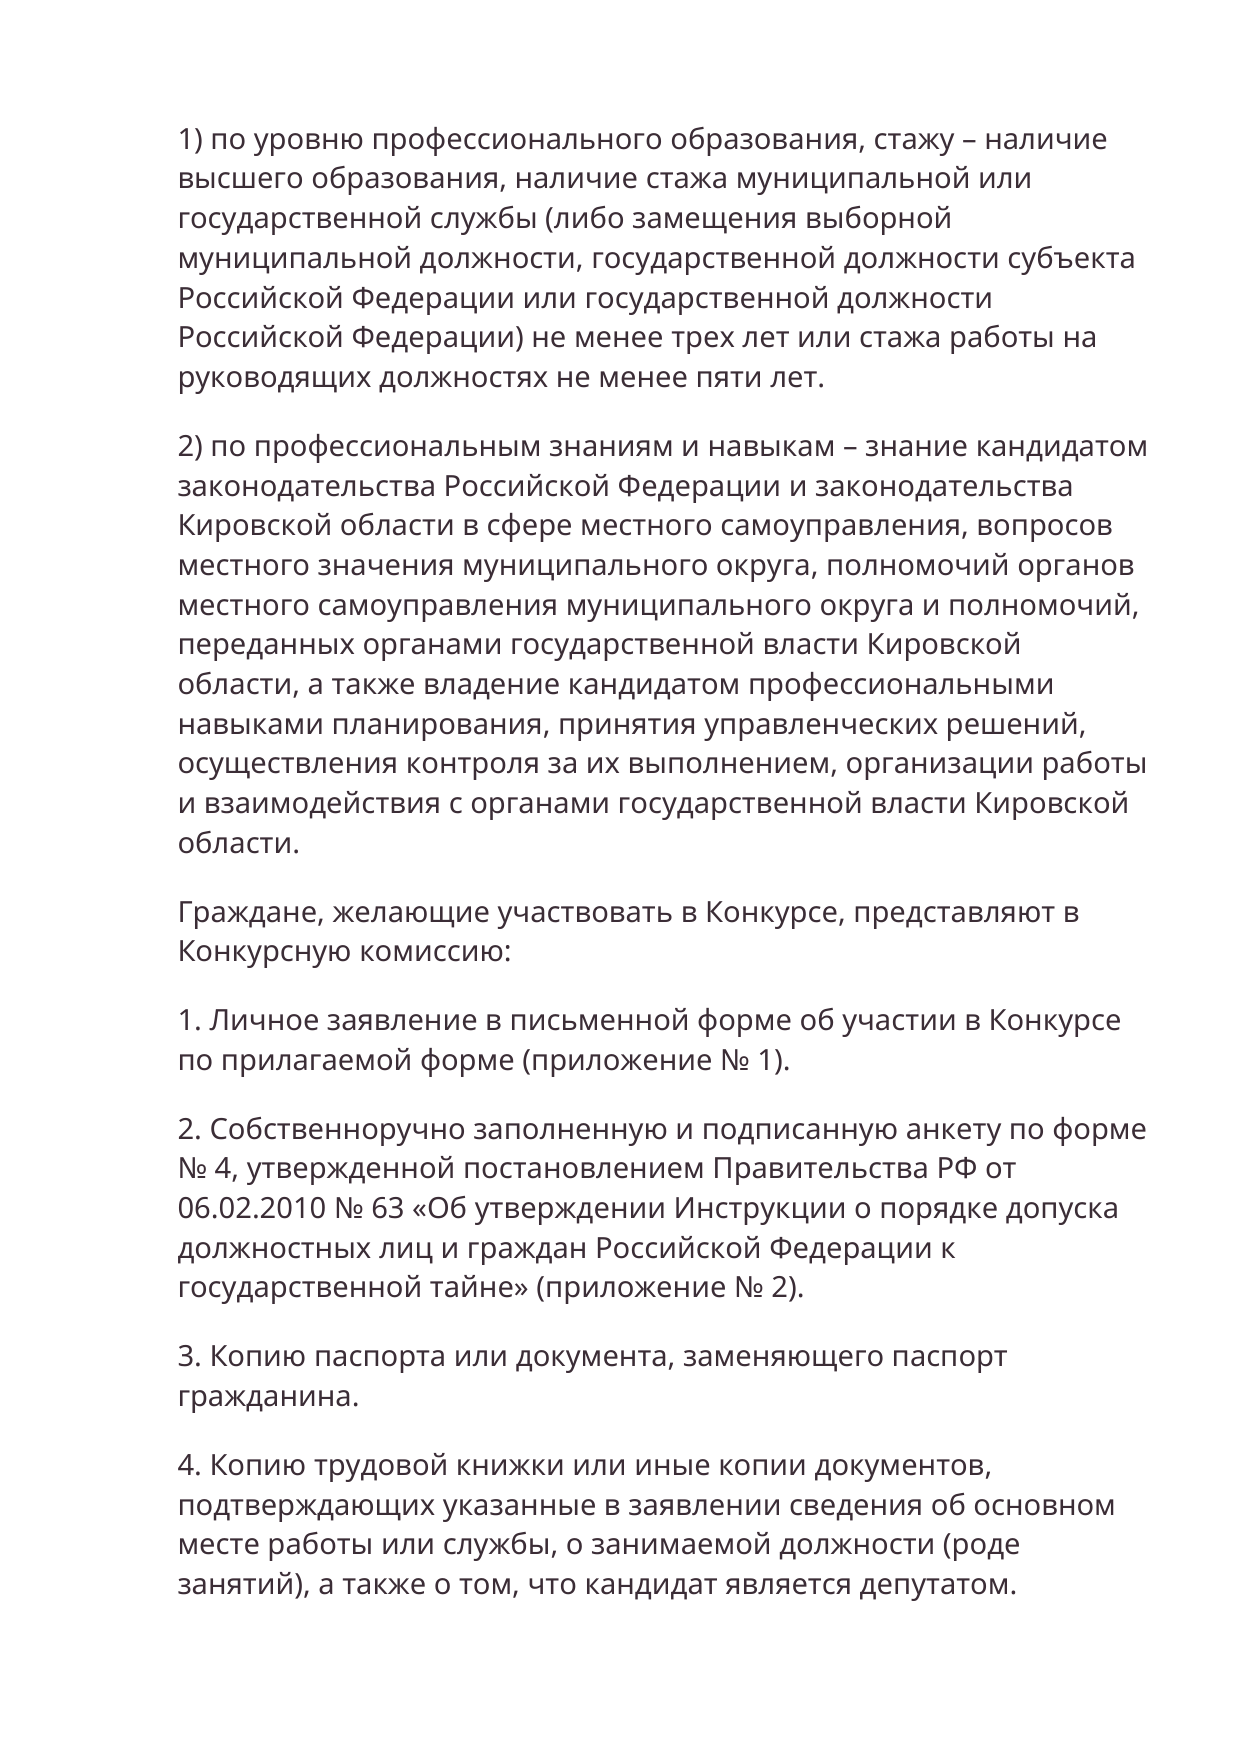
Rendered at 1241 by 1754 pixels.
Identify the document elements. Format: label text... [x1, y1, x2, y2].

text 2) по профессиональным знаниям и навыкам – знание кандидатом законодательства Российской Федерации и законодательства Кировской области в сфере местного самоуправления, вопросов местного значения муниципального округа, полномочий органов местного самоуправления муниципального округа и полномочий, переданных органами государственной власти Кировской области, а также владение кандидатом профессиональными навыками планирования, принятия управленческих решений, осуществления контроля за их выполнением, организации работы и взаимодействия с органами государственной власти Кировской области. [177, 425, 1152, 862]
text 2. Собственноручно заполненную и подписанную анкету по форме № 4, утвержденной постановлением Правительства РФ от 06.02.2010 № 63 «Об утверждении Инструкции о порядке допуска должностных лиц и граждан Российской Федерации к государственной тайне» (приложение № 2). [177, 1108, 1152, 1306]
text 1) по уровню профессионального образования, стажу – наличие высшего образования, наличие стажа муниципальной или государственной службы (либо замещения выборной муниципальной должности, государственной должности субъекта Российской Федерации или государственной должности Российской Федерации) не менее трех лет или стажа работы на руководящих должностях не менее пяти лет. [177, 118, 1152, 396]
text Граждане, желающие участвовать в Конкурсе, представляют в Конкурсную комиссию: [177, 891, 1152, 970]
text 3. Копию паспорта или документа, заменяющего паспорт гражданина. [177, 1336, 1152, 1415]
text 1. Личное заявление в письменной форме об участии в Конкурсе по прилагаемой форме (приложение № 1). [177, 999, 1152, 1079]
text 4. Копию трудовой книжки или иные копии документов, подтверждающих указанные в заявлении сведения об основном месте работы или службы, о занимаемой должности (роде занятий), а также о том, что кандидат является депутатом. [177, 1444, 1152, 1603]
